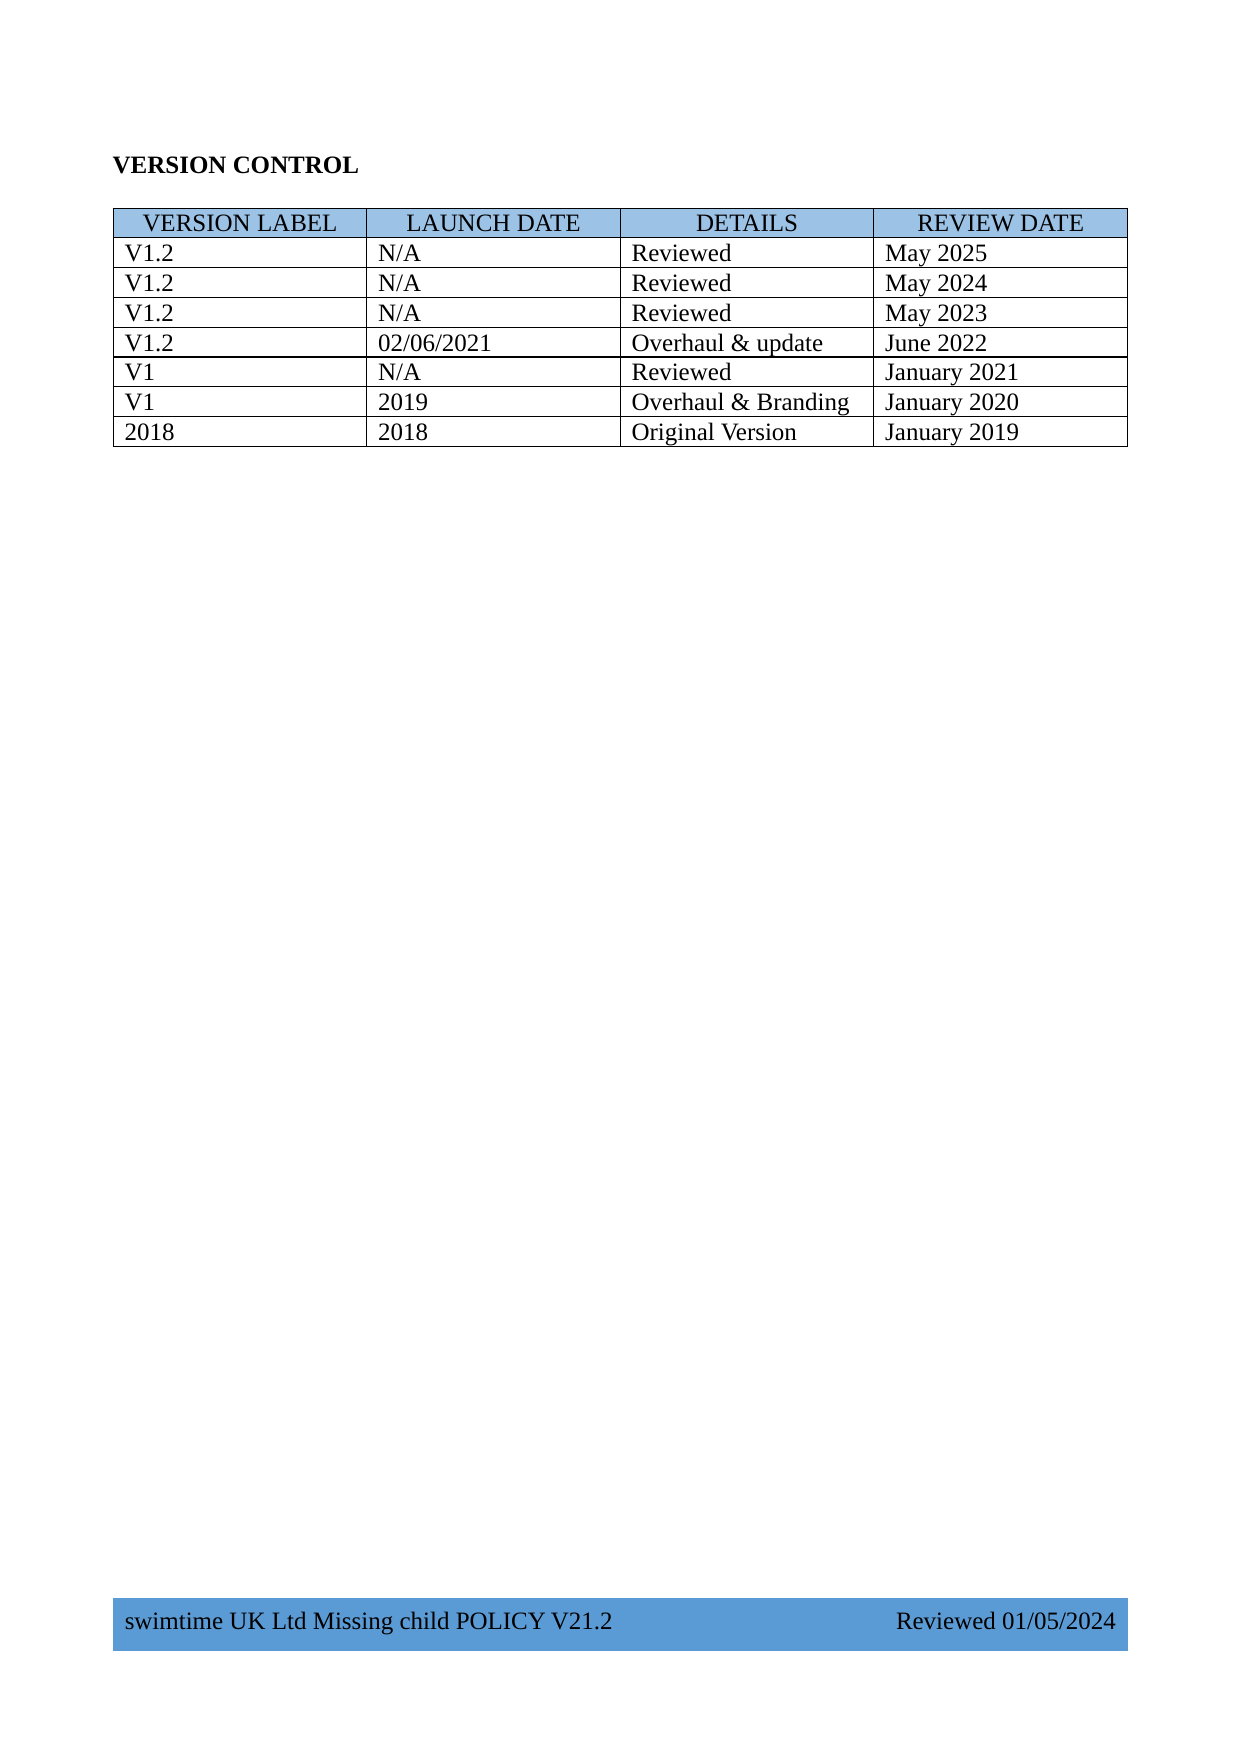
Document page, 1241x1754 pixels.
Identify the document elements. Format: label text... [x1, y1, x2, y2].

table_cell January 2021 [874, 358, 1127, 386]
table_cell N/A [367, 268, 620, 297]
table_header DETAILS [621, 209, 873, 237]
text VERSION CONTROL [112, 150, 1128, 179]
table_cell June 2022 [874, 328, 1127, 356]
table_cell 2018 [114, 417, 366, 446]
table_cell N/A [367, 358, 620, 386]
table_cell January 2019 [874, 417, 1127, 446]
table_cell Overhaul & update [621, 328, 873, 356]
table_cell N/A [367, 238, 620, 267]
table_cell Reviewed [621, 268, 873, 297]
table_cell V1.2 [114, 268, 366, 297]
table_cell May 2023 [874, 298, 1127, 327]
table_cell Original Version [621, 417, 873, 446]
table_cell Reviewed [621, 238, 873, 267]
table_cell January 2020 [874, 387, 1127, 416]
table_cell May 2024 [874, 268, 1127, 297]
table_cell V1.2 [114, 298, 366, 327]
table_cell V1 [114, 358, 366, 386]
table_cell May 2025 [874, 238, 1127, 267]
table_cell 2019 [367, 387, 620, 416]
table_cell 2018 [367, 417, 620, 446]
table_header VERSION LABEL [114, 209, 366, 237]
table_cell V1 [114, 387, 366, 416]
table_cell Reviewed [621, 358, 873, 386]
table_cell N/A [367, 298, 620, 327]
table_cell 02/06/2021 [367, 328, 620, 356]
table_header REVIEW DATE [874, 209, 1127, 237]
table_cell V1.2 [114, 238, 366, 267]
table_cell V1.2 [114, 328, 366, 356]
table_cell Reviewed [621, 298, 873, 327]
table_cell Overhaul & Branding [621, 387, 873, 416]
table_header LAUNCH DATE [367, 209, 620, 237]
